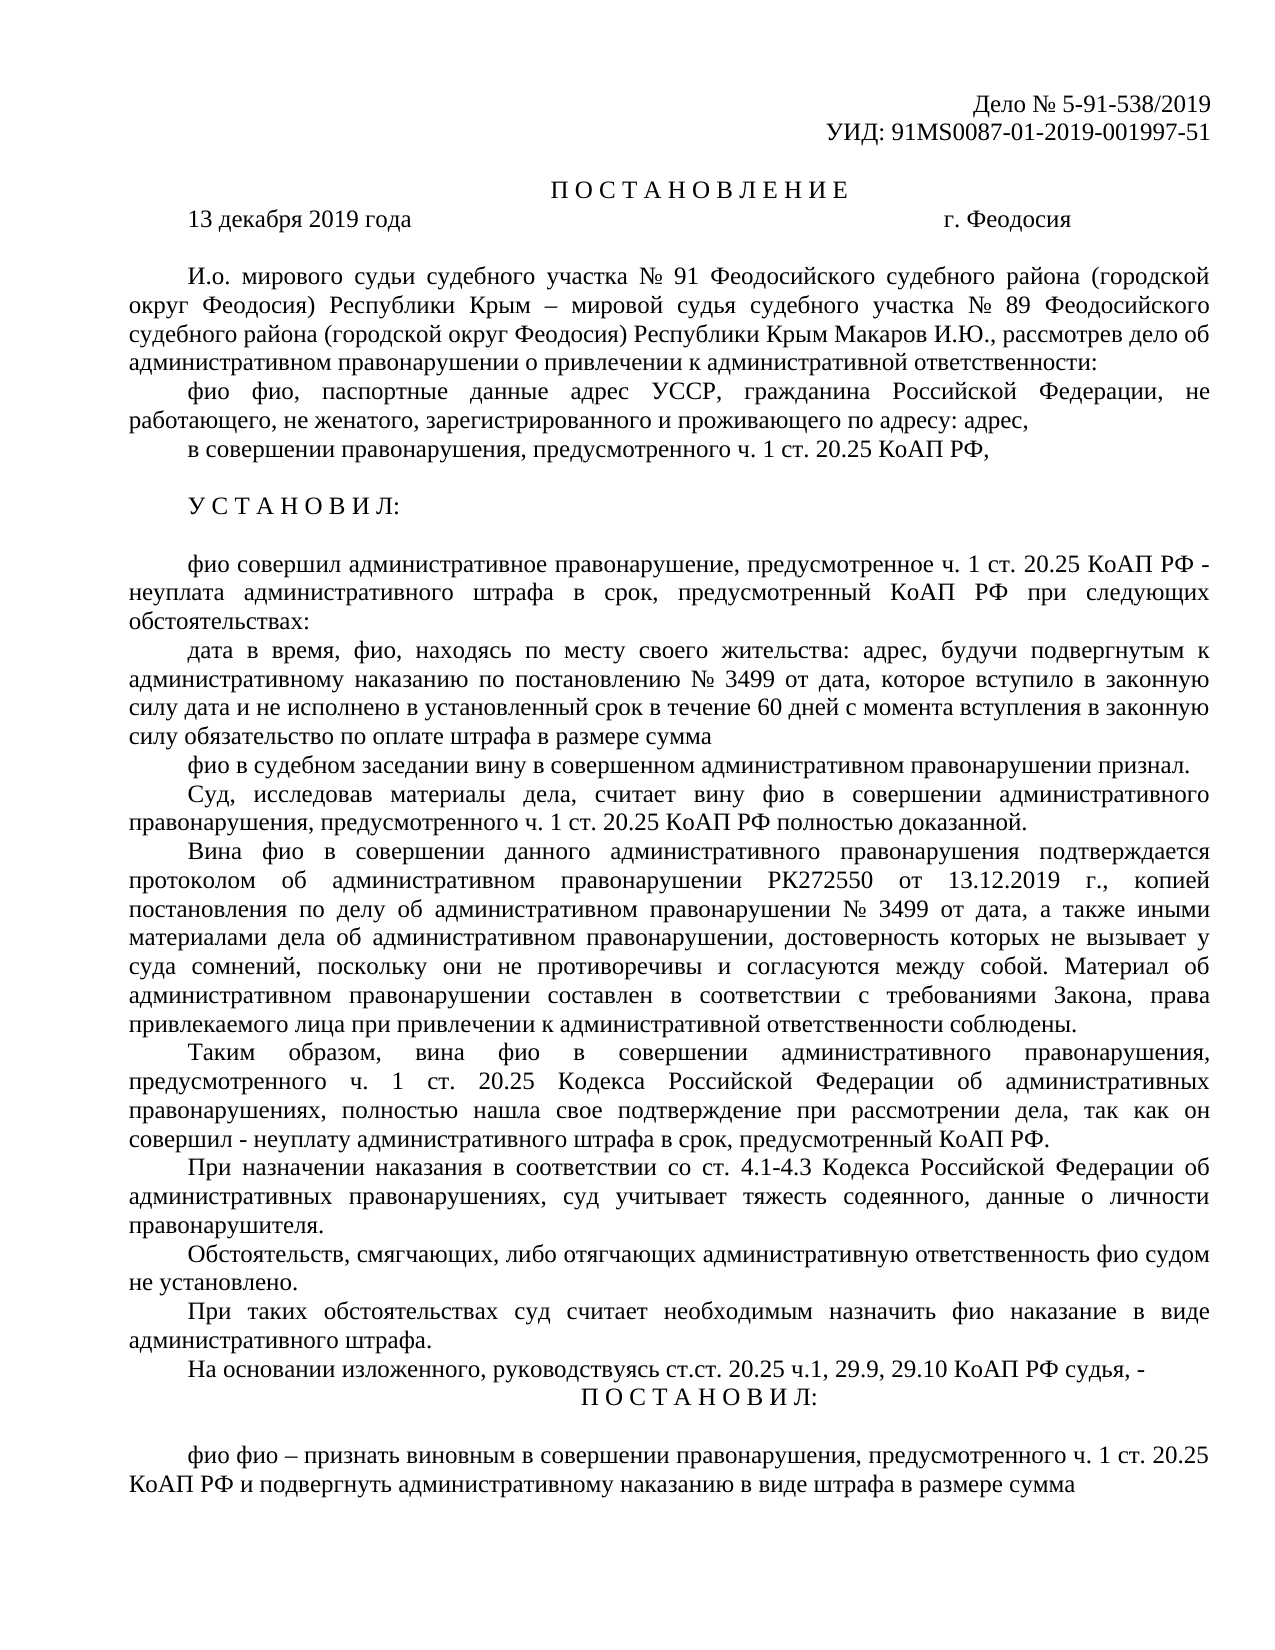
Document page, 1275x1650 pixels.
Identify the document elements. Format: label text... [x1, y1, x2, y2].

text фио совершил административное правонарушение, предусмотренное ч. 1 ст. 20.25 КоАП РФ - неуплата административного штрафа в срок, предусмотренный КоАП РФ при следующих обстоятельствах: [128, 549, 1211, 635]
text 13 декабря 2019 года г. Феодосия [128, 204, 1211, 232]
text дата в время, фио, находясь по месту своего жительства: адрес, будучи подвергнутым к административному наказанию по постановлению № 3499 от дата, которое вступило в законную силу дата и не исполнено в установленный срок в течение 60 дней с момента вступления в законную силу обязательство по оплате штрафа в размере сумма [128, 635, 1211, 750]
text фио фио – признать виновным в совершении правонарушения, предусмотренного ч. 1 ст. 20.25 КоАП РФ и подвергнуть административному наказанию в виде штрафа в размере сумма [128, 1440, 1211, 1497]
text При таких обстоятельствах суд считает необходимым назначить фио наказание в виде административного штрафа. [128, 1296, 1211, 1354]
text У С Т А Н О В И Л: [128, 491, 1211, 520]
text в совершении правонарушения, предусмотренного ч. 1 ст. 20.25 КоАП РФ, [128, 434, 1211, 462]
text При назначении наказания в соответствии со ст. 4.1-4.3 Кодекса Российской Федерации об административных правонарушениях, суд учитывает тяжесть содеянного, данные о личности правонарушителя. [128, 1152, 1211, 1239]
text П О С Т А Н О В И Л: [128, 1382, 1211, 1411]
text Вина фио в совершении данного административного правонарушения подтверждается протоколом об административном правонарушении РК272550 от 13.12.2019 г., копией постановления по делу об административном правонарушении № 3499 от дата, а также иными материалами дела об административном правонарушении, достоверность которых не вызывает у суда сомнений, поскольку они не противоречивы и согласуются между собой. Материал об административном правонарушении составлен в соответствии с требованиями Закона, права привлекаемого лица при привлечении к административной ответственности соблюдены. [128, 836, 1211, 1037]
text Обстоятельств, смягчающих, либо отягчающих административную ответственность фио судом не установлено. [128, 1239, 1211, 1296]
text фио фио, паспортные данные адрес УССР, гражданина Российской Федерации, не работающего, не женатого, зарегистрированного и проживающего по адресу: адрес, [128, 376, 1211, 434]
text УИД: 91MS0087-01-2019-001997-51 [128, 117, 1211, 146]
text На основании изложенного, руководствуясь ст.ст. 20.25 ч.1, 29.9, 29.10 КоАП РФ судья, - [128, 1354, 1211, 1382]
text Таким образом, вина фио в совершении административного правонарушения, предусмотренного ч. 1 ст. 20.25 Кодекса Российской Федерации об административных правонарушениях, полностью нашла свое подтверждение при рассмотрении дела, так как он совершил - неуплату административного штрафа в срок, предусмотренный КоАП РФ. [128, 1037, 1211, 1152]
text Дело № 5-91-538/2019 [128, 89, 1211, 117]
text фио в судебном заседании вину в совершенном административном правонарушении признал. [128, 750, 1211, 779]
text Суд, исследовав материалы дела, считает вину фио в совершении административного правонарушения, предусмотренного ч. 1 ст. 20.25 КоАП РФ полностью доказанной. [128, 779, 1211, 836]
text И.о. мирового судьи судебного участка № 91 Феодосийского судебного района (городской округ Феодосия) Республики Крым – мировой судья судебного участка № 89 Феодосийского судебного района (городской округ Феодосия) Республики Крым Макаров И.Ю., рассмотрев дело об административном правонарушении о привлечении к административной ответственности: [128, 261, 1211, 376]
text П О С Т А Н О В Л Е Н И Е [128, 175, 1211, 204]
